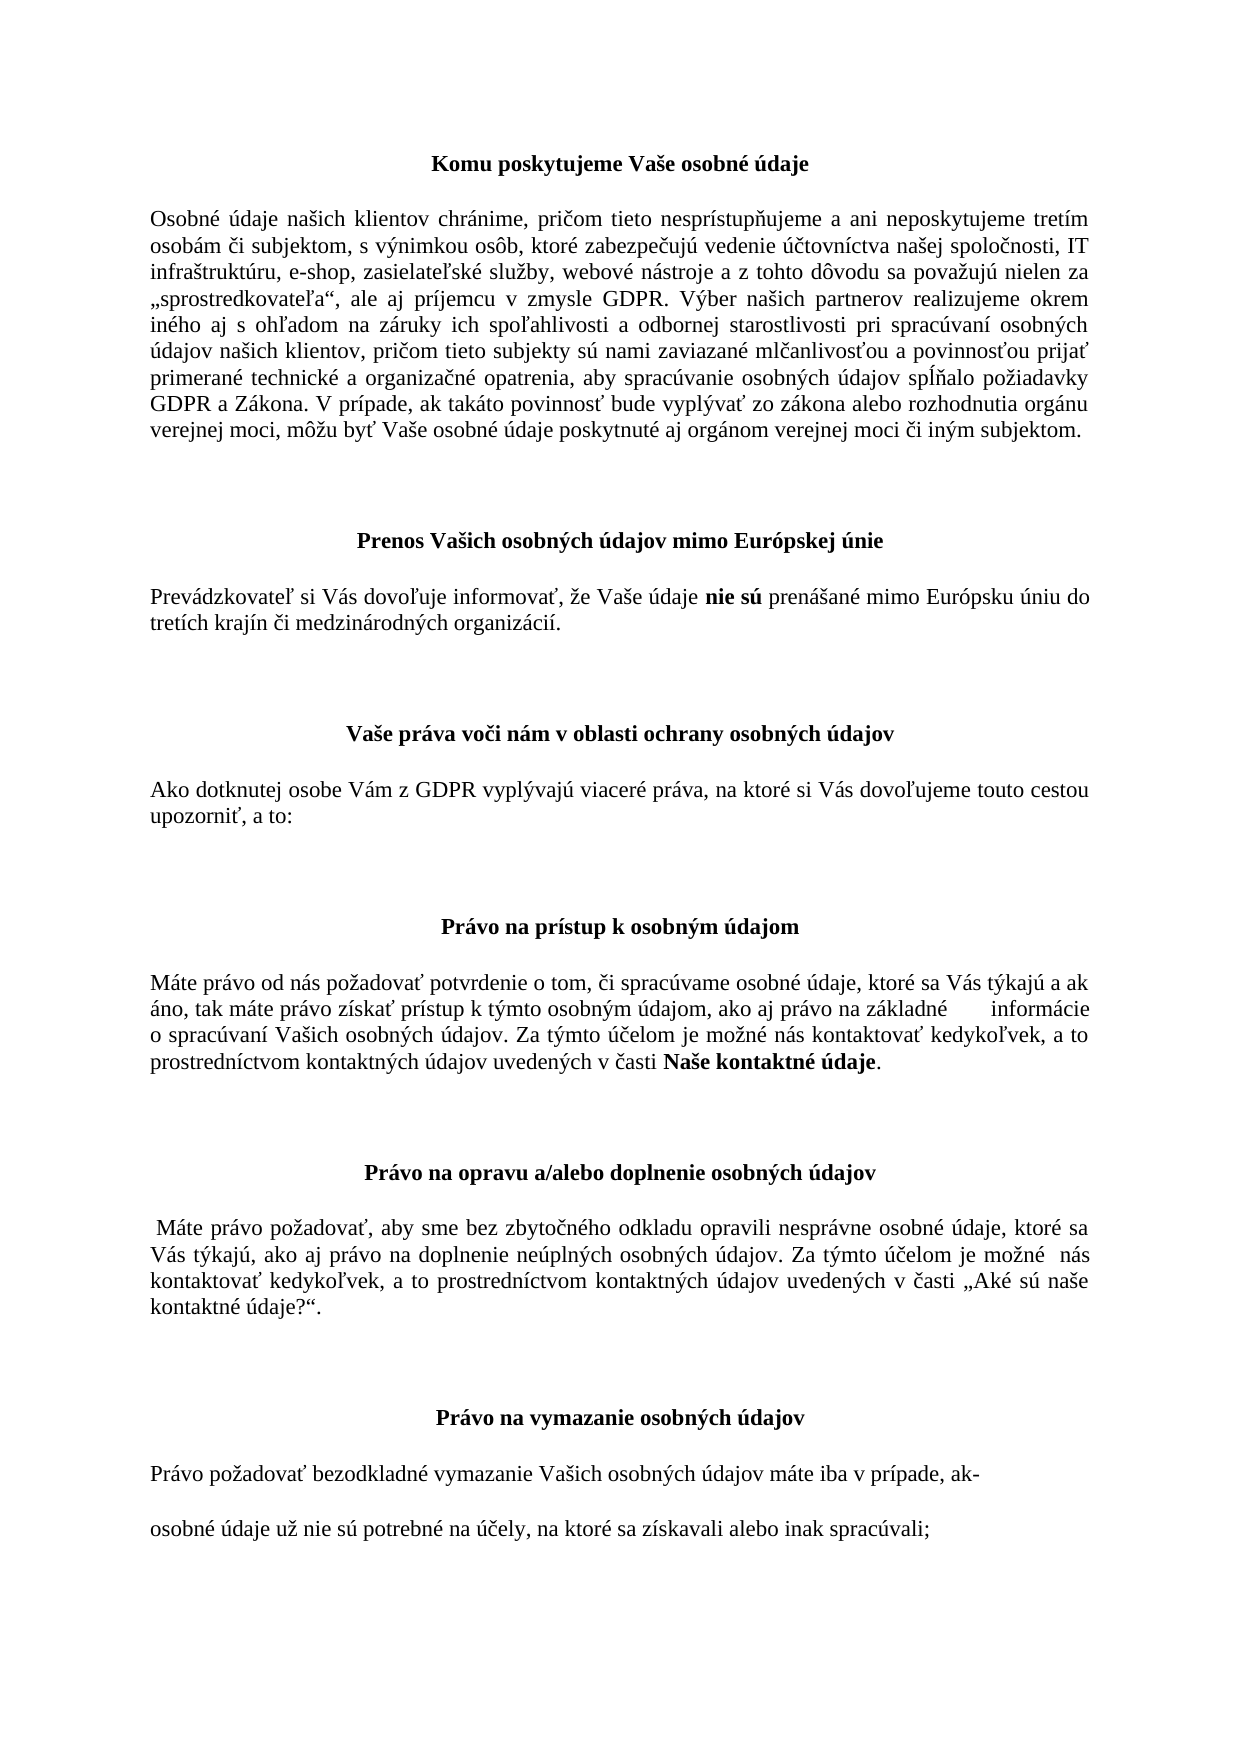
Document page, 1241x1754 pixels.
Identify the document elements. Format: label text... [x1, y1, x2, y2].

text Ako dotknutej osobe Vám z GDPR vyplývajú viaceré práva, na ktoré si Vás dovoľujeme touto cestou upozorniť, a to: [150, 776, 1090, 828]
text Prenos Vašich osobných údajov mimo Európskej únie [150, 527, 1090, 554]
text Právo na opravu a/alebo doplnenie osobných údajov [150, 1159, 1090, 1185]
text Právo na prístup k osobným údajom [150, 913, 1090, 939]
text Osobné údaje našich klientov chránime, pričom tieto nesprístupňujeme a ani neposkytujeme tretím osobám či subjektom, s výnimkou osôb, ktoré zabezpečujú vedenie účtovníctva našej spoločnosti, IT infraštruktúru, e-shop, zasielateľské služby, webové nástroje a z tohto dôvodu sa považujú nielen za „sprostredkovateľa“, ale aj príjemcu v zmysle GDPR. Výber našich partnerov realizujeme okrem iného aj s ohľadom na záruky ich spoľahlivosti a odbornej starostlivosti pri spracúvaní osobných údajov našich klientov, pričom tieto subjekty sú nami zaviazané mlčanlivosťou a povinnosťou prijať primerané technické a organizačné opatrenia, aby spracúvanie osobných údajov spĺňalo požiadavky GDPR a Zákona. V prípade, ak takáto povinnosť bude vyplývať zo zákona alebo rozhodnutia orgánu verejnej moci, môžu byť Vaše osobné údaje poskytnuté aj orgánom verejnej moci či iným subjektom. [150, 206, 1090, 443]
text Prevádzkovateľ si Vás dovoľuje informovať, že Vaše údaje nie sú prenášané mimo Európsku úniu do tretích krajín či medzinárodných organizácií. [150, 583, 1090, 636]
text Právo požadovať bezodkladné vymazanie Vašich osobných údajov máte iba v prípade, ak- [150, 1460, 1090, 1486]
text Vaše práva voči nám v oblasti ochrany osobných údajov [150, 720, 1090, 747]
text Právo na vymazanie osobných údajov [150, 1404, 1090, 1431]
text Máte právo požadovať, aby sme bez zbytočného odkladu opravili nesprávne osobné údaje, ktoré sa Vás týkajú, ako aj právo na doplnenie neúplných osobných údajov. Za týmto účelom je možné nás kontaktovať kedykoľvek, a to prostredníctvom kontaktných údajov uvedených v časti „Aké sú naše kontaktné údaje?“. [150, 1214, 1090, 1320]
text Komu poskytujeme Vaše osobné údaje [150, 150, 1090, 176]
text Máte právo od nás požadovať potvrdenie o tom, či spracúvame osobné údaje, ktoré sa Vás týkajú a ak áno, tak máte právo získať prístup k týmto osobným údajom, ako aj právo na základné informácie o spracúvaní Vašich osobných údajov. Za týmto účelom je možné nás kontaktovať kedykoľvek, a to prostredníctvom kontaktných údajov uvedených v časti Naše kontaktné údaje. [150, 969, 1090, 1074]
text osobné údaje už nie sú potrebné na účely, na ktoré sa získavali alebo inak spracúvali; [150, 1516, 1090, 1542]
